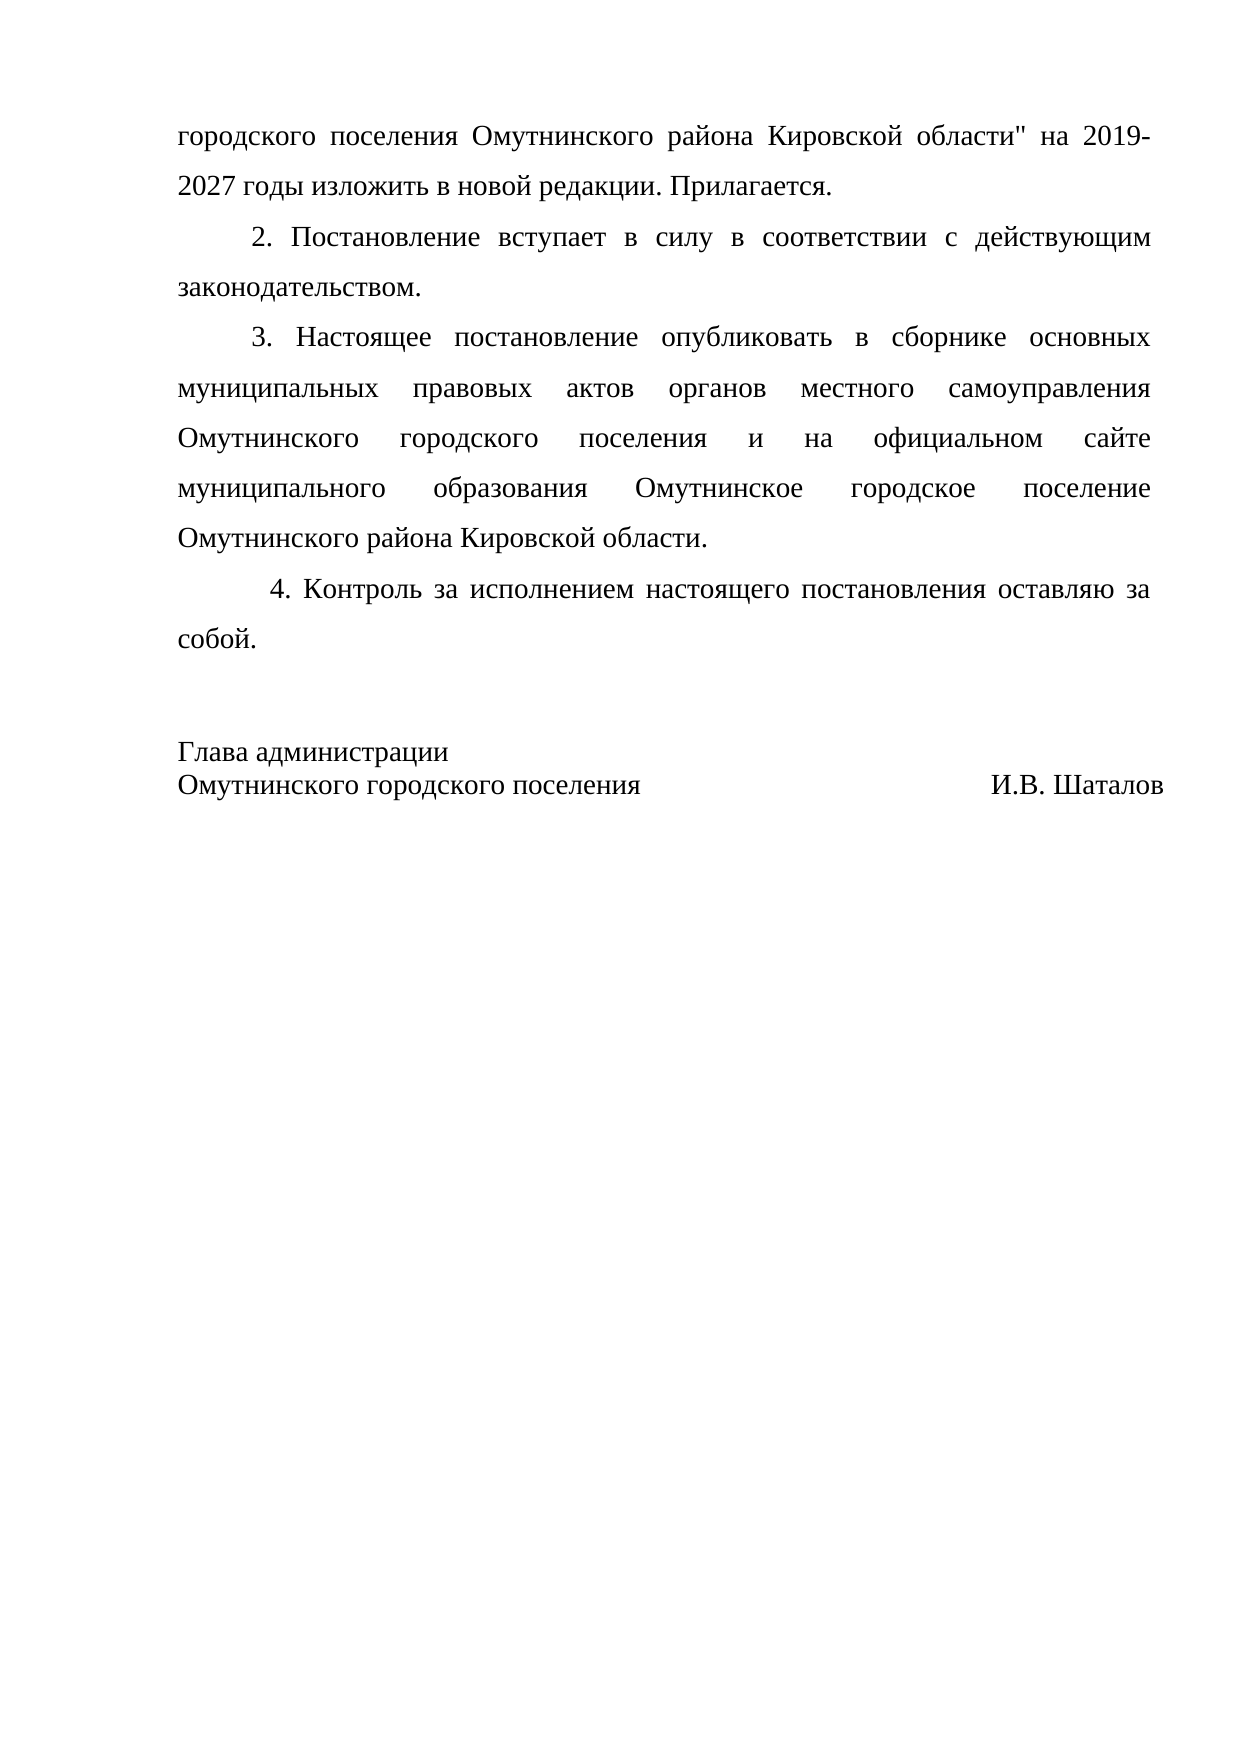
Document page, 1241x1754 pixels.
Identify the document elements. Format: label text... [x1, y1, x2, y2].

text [177, 118, 1152, 202]
text 3. Настоящее постановление опубликовать в сборнике основных муниципальных правовых актов органов местного самоуправления Омутнинского городского поселения и на официальном сайте муниципального образования Омутнинское городское поселение Омутнинского района Кировской области. [177, 319, 1152, 554]
text 4. Контроль за исполнением настоящего постановления оставляю за собой. [177, 571, 1152, 655]
text Глава администрации [177, 734, 1166, 767]
text 2. Постановление вступает в силу в соответствии с действующим законодательством. [177, 219, 1152, 303]
text Омутнинского городского поселения И.В. Шаталов [177, 767, 1166, 801]
